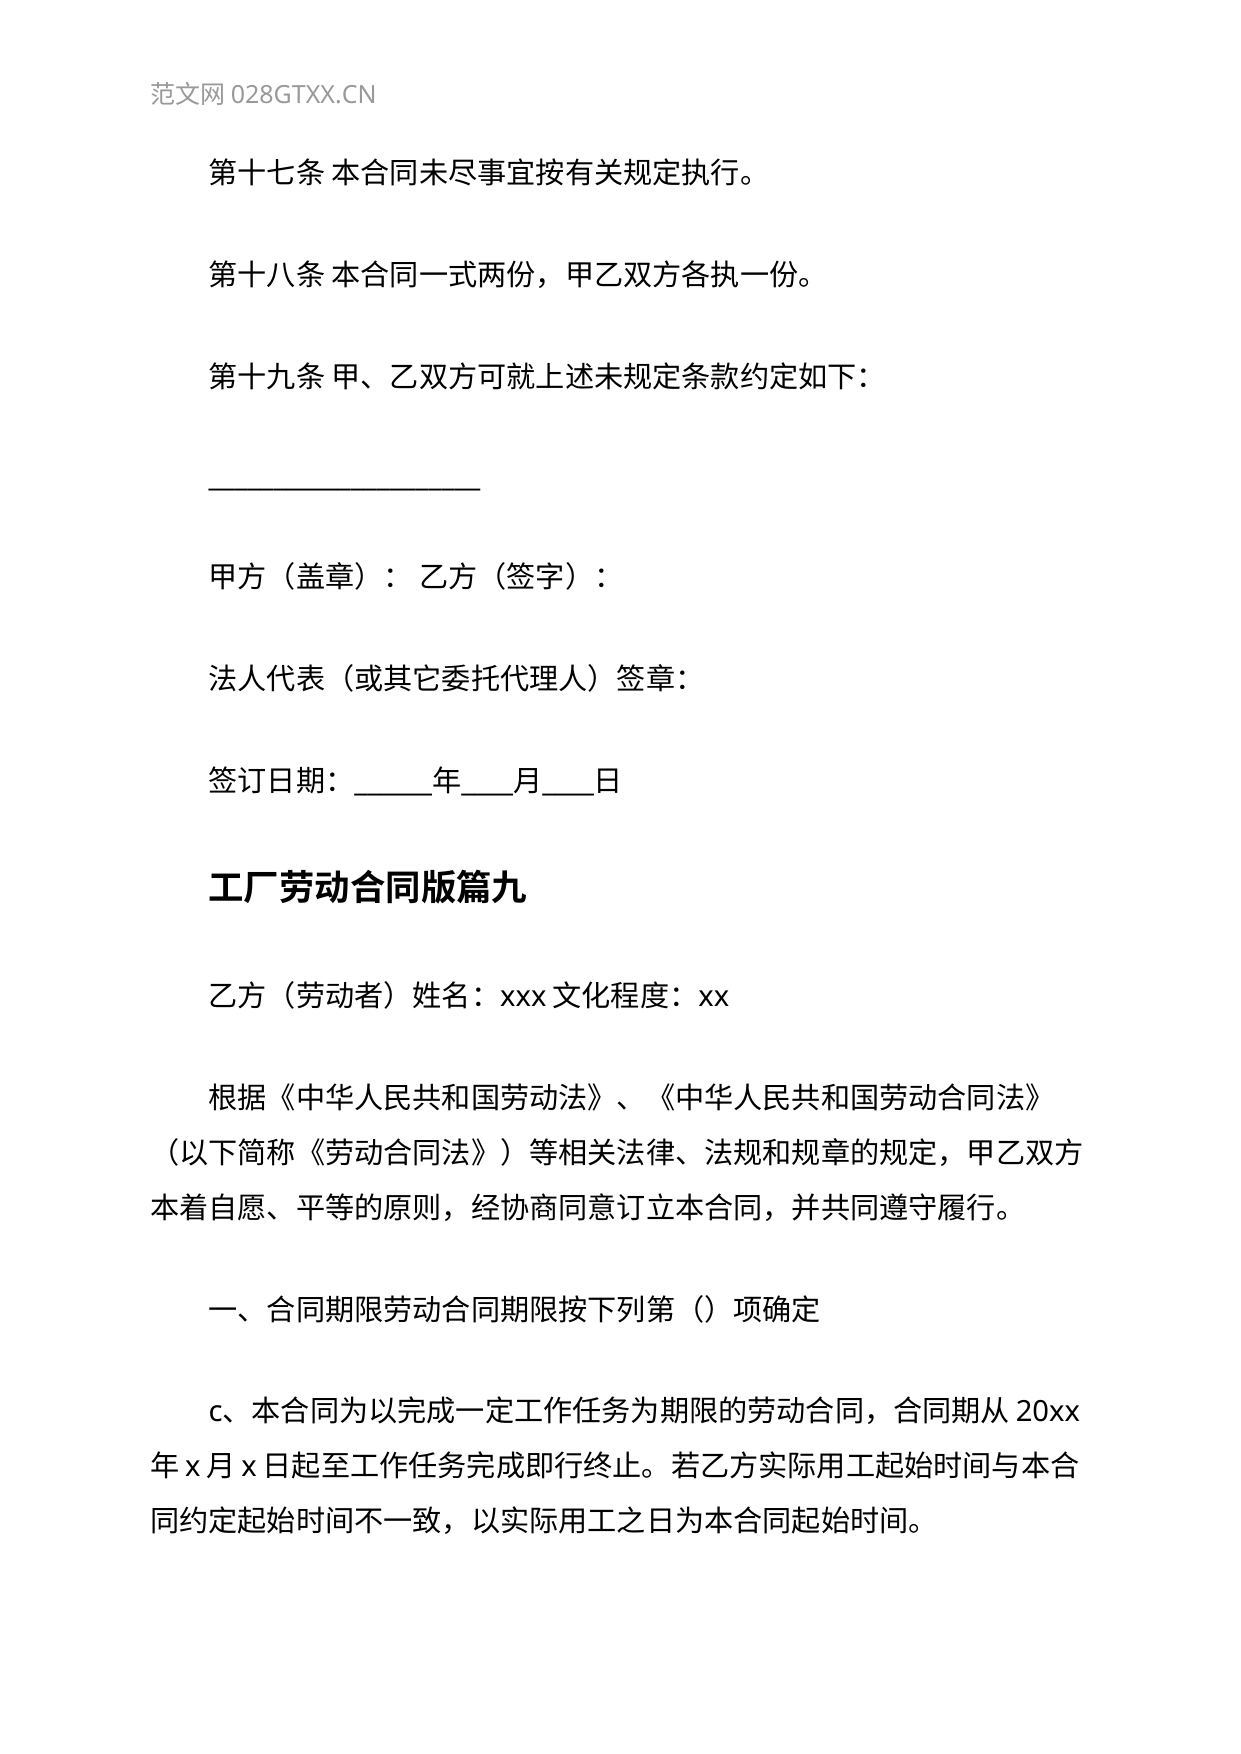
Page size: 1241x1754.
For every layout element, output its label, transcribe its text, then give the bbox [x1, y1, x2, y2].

text 根据《中华人民共和国劳动法》、《中华人民共和国劳动合同法》（以下简称《劳动合同法》）等相关法律、法规和规章的规定，甲乙双方本着自愿、平等的原则，经协商同意订立本合同，并共同遵守履行。 [150, 1075, 1090, 1227]
text 法人代表（或其它委托代理人）签章： [150, 656, 1090, 698]
text 第十八条 本合同一式两份，甲乙双方各执一份。 [150, 252, 1090, 294]
text 乙方（劳动者）姓名：xxx文化程度：xx [150, 973, 1090, 1015]
text 甲方（盖章）： 乙方（签字）： [150, 554, 1090, 596]
text _____________________ [150, 455, 1090, 495]
text c、本合同为以完成一定工作任务为期限的劳动合同，合同期从20xx年x月x日起至工作任务完成即行终止。若乙方实际用工起始时间与本合同约定起始时间不一致，以实际用工之日为本合同起始时间。 [150, 1388, 1090, 1540]
text 签订日期：______年____月____日 [150, 757, 1090, 800]
text 一、合同期限劳动合同期限按下列第（）项确定 [150, 1286, 1090, 1328]
text 第十七条 本合同未尽事宜按有关规定执行。 [150, 150, 1090, 192]
text 第十九条 甲、乙双方可就上述未规定条款约定如下： [150, 353, 1090, 396]
text 工厂劳动合同版篇九 [150, 859, 1090, 911]
